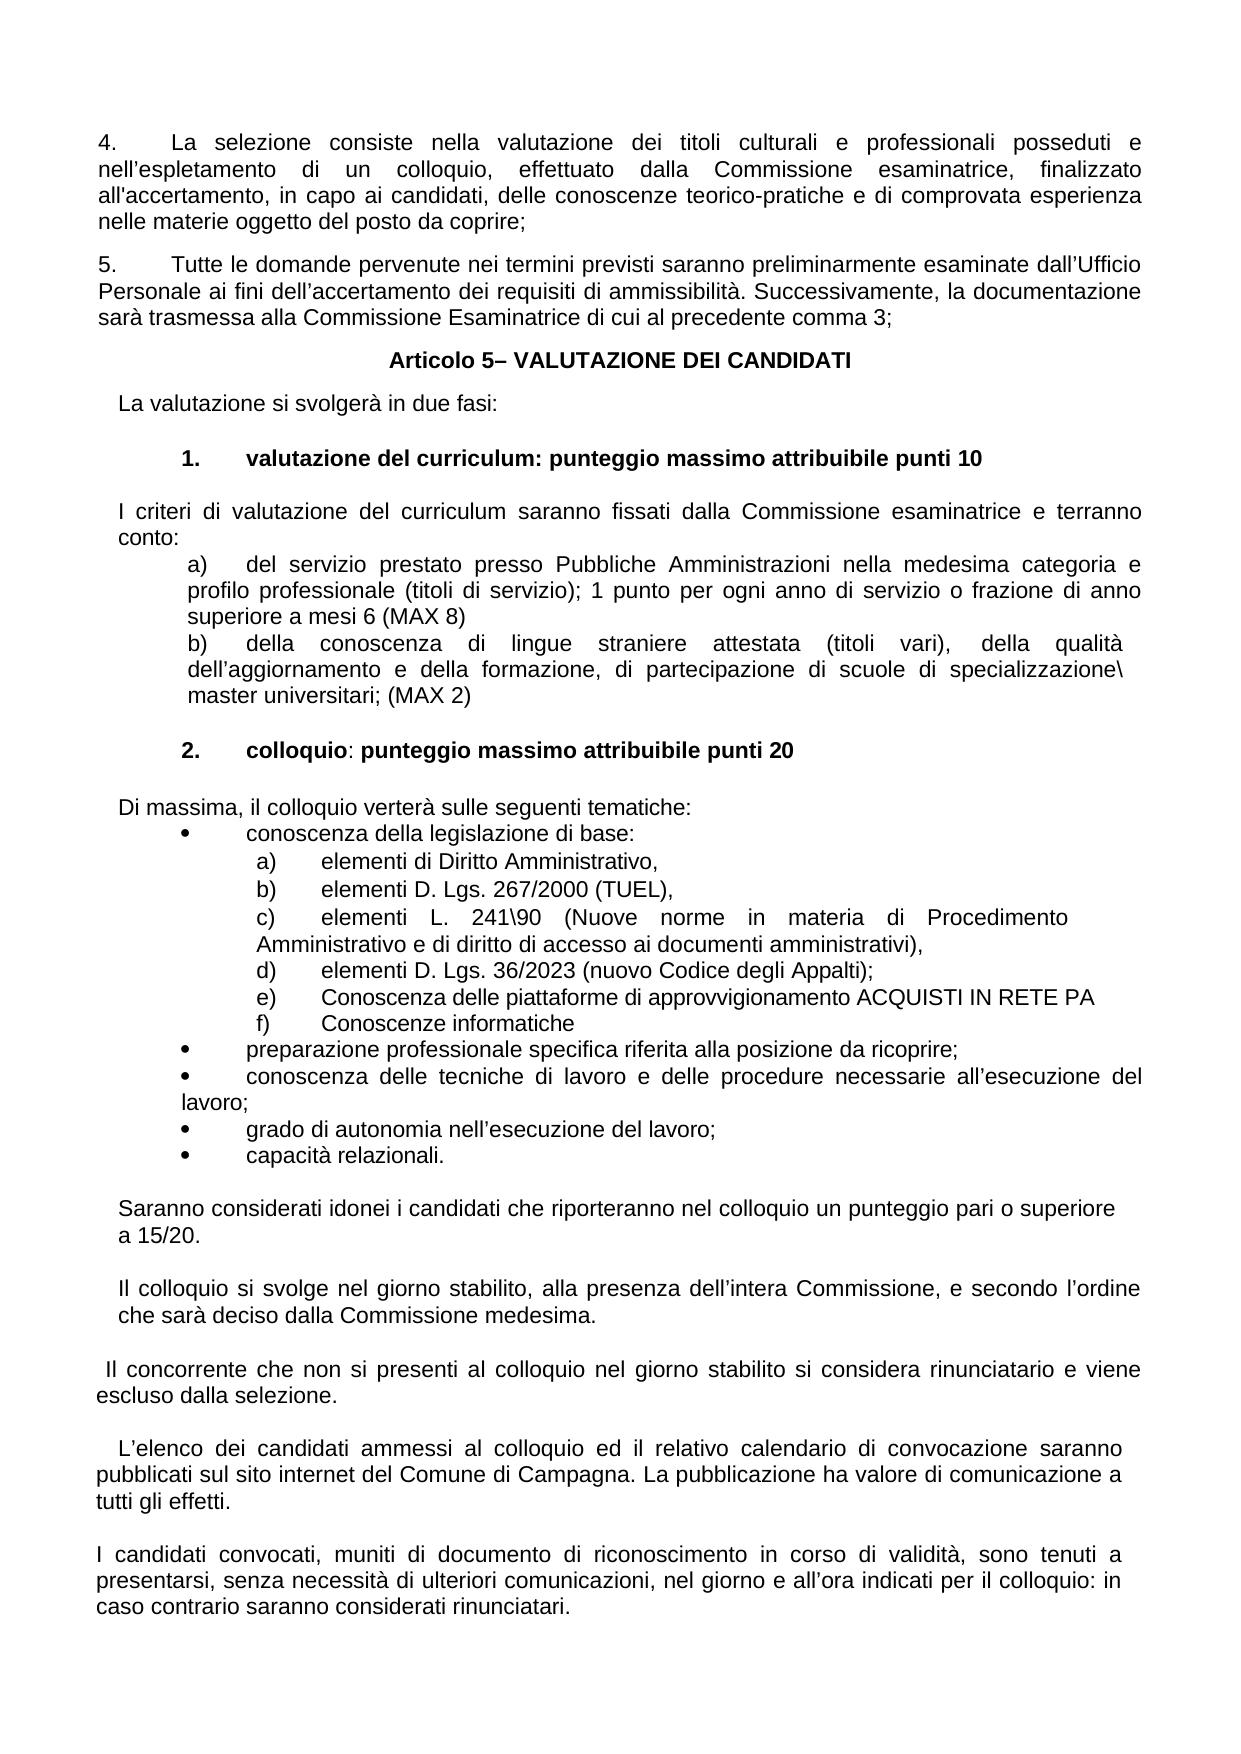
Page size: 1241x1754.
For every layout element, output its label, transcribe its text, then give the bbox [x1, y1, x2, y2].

text L’elenco dei candidati ammessi al colloquio ed il relativo calendario di convocazione saranno pubblicati sul sito internet del Comune di Campagna. La pubblicazione ha valore di comunicazione a tutti gli effetti. [96, 1435, 1123, 1514]
list elementi D. Lgs. 36/2023 (nuovo Codice degli Appalti); [256, 957, 1142, 983]
text Saranno considerati idonei i candidati che riporteranno nel colloquio un punteggio pari o superiore a 15/20. [118, 1195, 1116, 1248]
text Di massima, il colloquio verterà sulle seguenti tematiche: [118, 794, 1142, 820]
subtitle 5. Tutte le domande pervenute nei termini previsti saranno preliminarmente esaminate dall’Ufficio Personale ai fini dell’accertamento dei requisiti di ammissibilità. Successivamente, la documentazione sarà trasmessa alla Commissione Esaminatrice di cui al precedente comma 3; [98, 251, 1142, 331]
list del servizio prestato presso Pubbliche Amministrazioni nella medesima categoria e profilo professionale (titoli di servizio); 1 punto per ogni anno di servizio o frazione di anno superiore a mesi 6 (MAX 8) [187, 551, 1142, 630]
list conoscenza della legislazione di base: [181, 820, 1142, 847]
list Conoscenza delle piattaforme di approvvigionamento ACQUISTI IN RETE PA [256, 983, 1142, 1010]
list Conoscenze informatiche [256, 1010, 1142, 1036]
subtitle colloquio: punteggio massimo attribuibile punti 20 [181, 737, 1142, 764]
subtitle valutazione del curriculum: punteggio massimo attribuibile punti 10 [181, 445, 1142, 471]
text I criteri di valutazione del curriculum saranno fissati dalla Commissione esaminatrice e terranno conto: [118, 498, 1142, 551]
subtitle 4. La selezione consiste nella valutazione dei titoli culturali e professionali posseduti e nell’espletamento di un colloquio, effettuato dalla Commissione esaminatrice, finalizzato all'accertamento, in capo ai candidati, delle conoscenze teorico-pratiche e di comprovata esperienza nelle materie oggetto del posto da coprire; [98, 129, 1142, 234]
text La valutazione si svolgerà in due fasi: [118, 390, 1142, 416]
list grado di autonomia nell’esecuzione del lavoro; [181, 1116, 1142, 1142]
list conoscenza delle tecniche di lavoro e delle procedure necessarie all’esecuzione del lavoro; [181, 1063, 1142, 1116]
text I candidati convocati, muniti di documento di riconoscimento in corso di validità, sono tenuti a presentarsi, senza necessità di ulteriori comunicazioni, nel giorno e all’ora indicati per il colloquio: in caso contrario saranno considerati rinunciatari. [96, 1541, 1123, 1619]
text Il concorrente che non si presenti al colloquio nel giorno stabilito si considera rinunciatario e viene escluso dalla selezione. [96, 1356, 1142, 1408]
list della conoscenza di lingue straniere attestata (titoli vari), della qualità dell’aggiornamento e della formazione, di partecipazione di scuole di specializzazione\master universitari; (MAX 2) [187, 630, 1123, 709]
text Il colloquio si svolge nel giorno stabilito, alla presenza dell’intera Commissione, e secondo l’ordine che sarà deciso dalla Commissione medesima. [118, 1275, 1142, 1328]
list elementi L. 241\90 (Nuove norme in materia di Procedimento Amministrativo e di diritto di accesso ai documenti amministrativi), [256, 904, 1069, 957]
list capacità relazionali. [181, 1142, 1142, 1168]
subtitle Articolo 5– VALUTAZIONE DEI CANDIDATI [98, 347, 1142, 374]
list preparazione professionale specifica riferita alla posizione da ricoprire; [181, 1036, 1142, 1063]
list elementi D. Lgs. 267/2000 (TUEL), [256, 876, 1142, 903]
list elementi di Diritto Amministrativo, [256, 848, 1142, 874]
